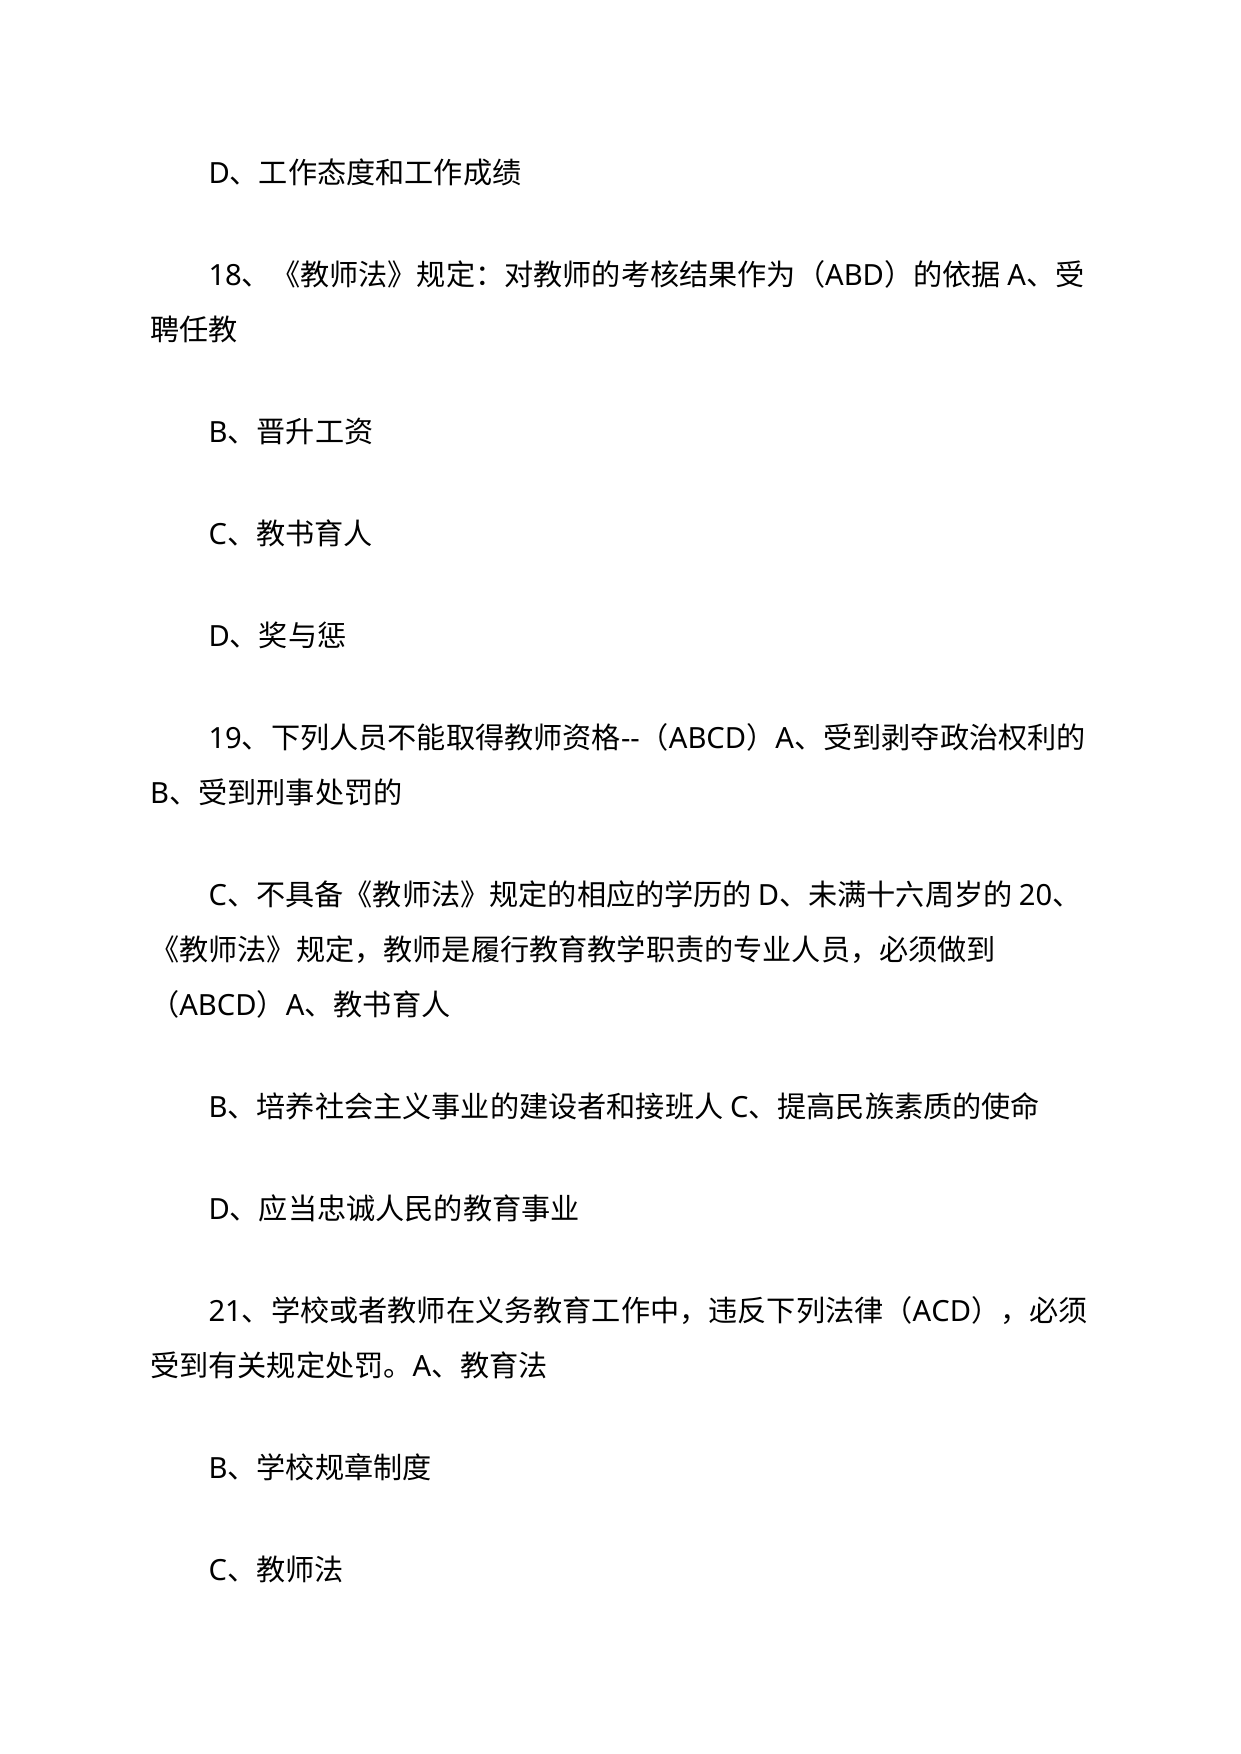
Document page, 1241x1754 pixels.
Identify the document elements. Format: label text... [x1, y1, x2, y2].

text D、工作态度和工作成绩 [150, 150, 1090, 192]
text C、教师法 [150, 1546, 1090, 1589]
text C、不具备《教师法》规定的相应的学历的D、未满十六周岁的 20、《教师法》规定，教师是履行教育教学职责的专业人员，必须做到（ABCD）A、教书育人 [150, 872, 1090, 1024]
text B、培养社会主义事业的建设者和接班人 C、提高民族素质的使命 [150, 1083, 1090, 1126]
text B、晋升工资 [150, 409, 1090, 451]
text 19、下列人员不能取得教师资格--（ABCD）A、受到剥夺政治权利的 B、受到刑事处罚的 [150, 715, 1090, 812]
text D、应当忠诚人民的教育事业 [150, 1186, 1090, 1228]
text 18、《教师法》规定：对教师的考核结果作为（ABD）的依据 A、受聘任教 [150, 252, 1090, 349]
text C、教书育人 [150, 511, 1090, 553]
text D、奖与惩 [150, 613, 1090, 655]
text 21、学校或者教师在义务教育工作中，违反下列法律（ACD），必须受到有关规定处罚。A、教育法 [150, 1287, 1090, 1385]
text B、学校规章制度 [150, 1444, 1090, 1487]
